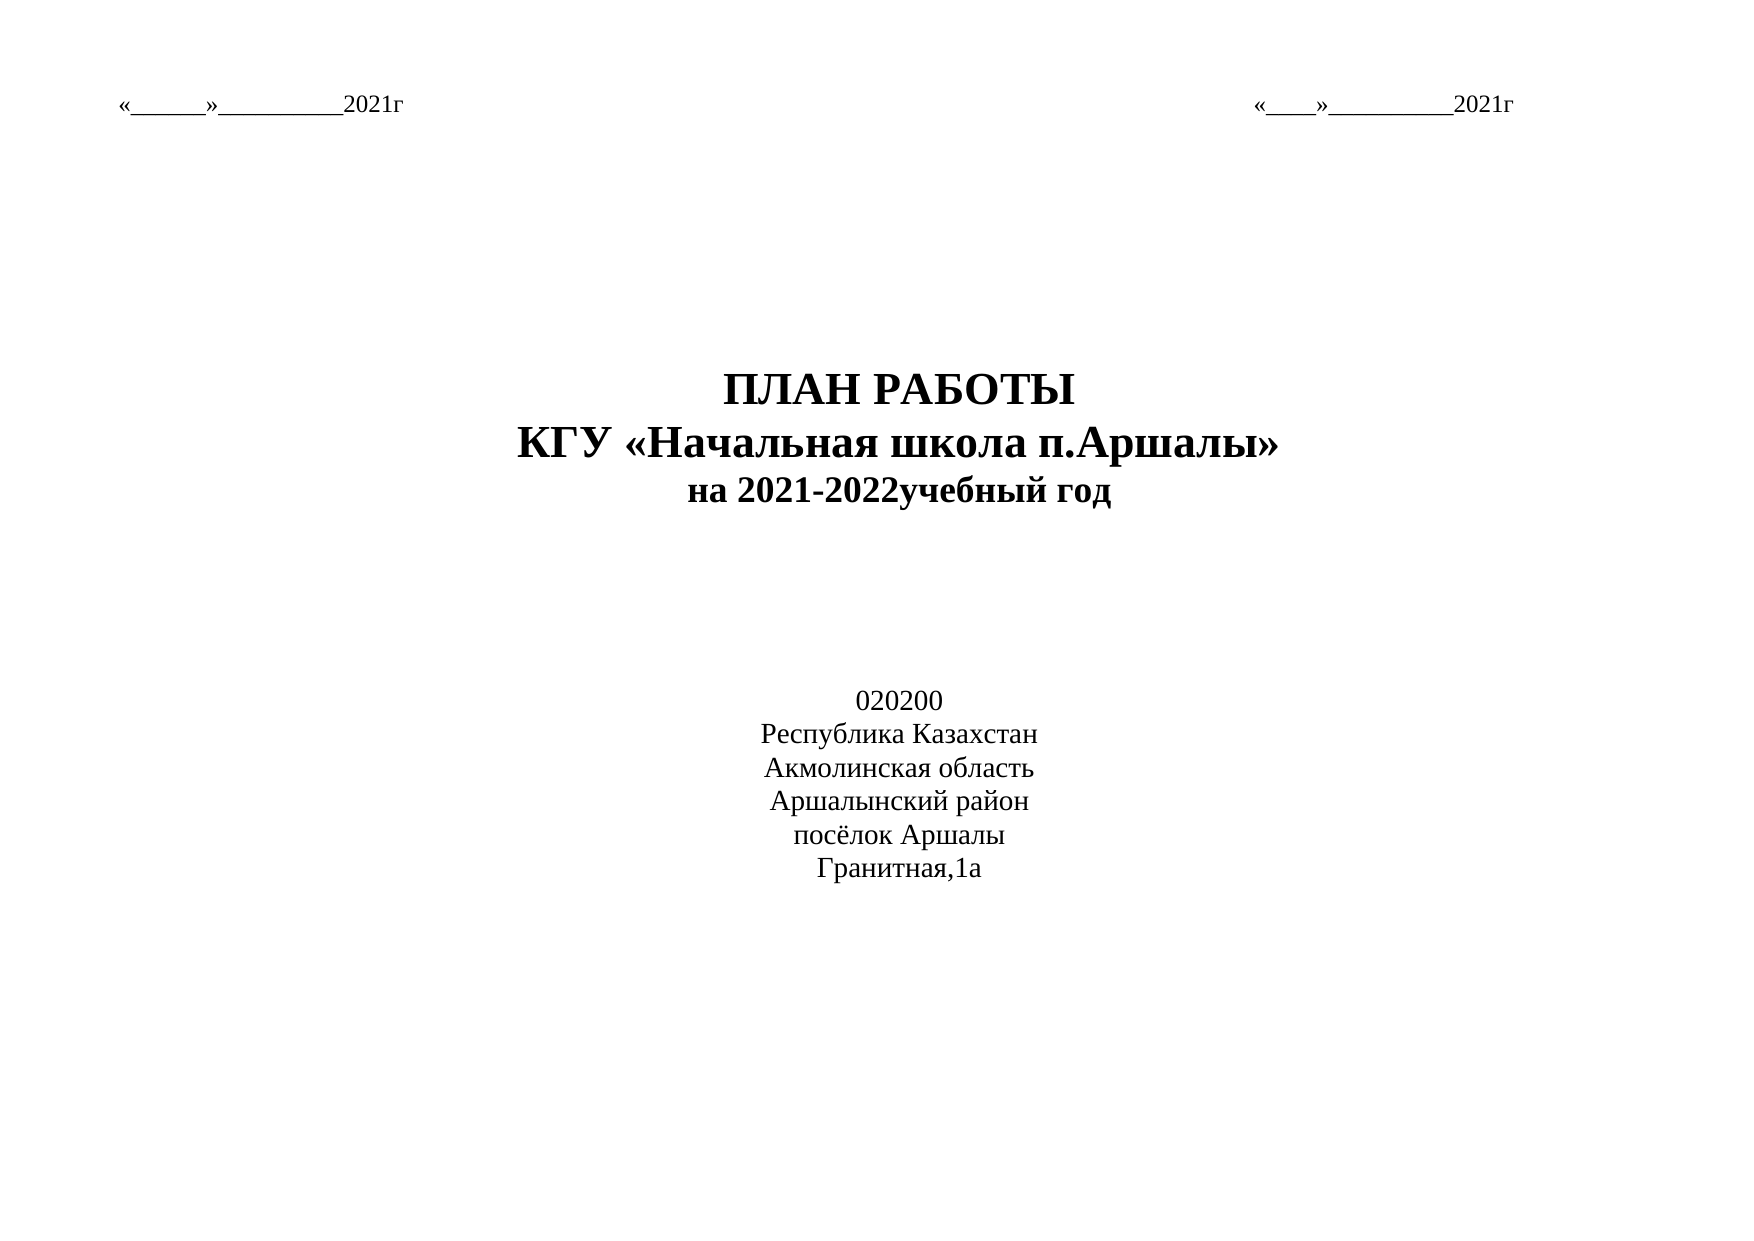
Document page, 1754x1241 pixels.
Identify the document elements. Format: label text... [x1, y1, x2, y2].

text ПЛАН РАБОТЫ [118, 362, 1680, 414]
text Аршалынский район [118, 783, 1680, 817]
text на 2021-2022учебный год [118, 467, 1680, 510]
text Акмолинская область [118, 750, 1680, 783]
text Республика Казахстан [118, 716, 1680, 750]
text Гранитная,1а [118, 851, 1680, 884]
text «______»__________2021г «____»__________2021г [118, 89, 1680, 117]
text КГУ «Начальная школа п.Аршалы» [118, 414, 1680, 467]
text посёлок Аршалы [118, 817, 1680, 851]
text 020200 [118, 683, 1680, 716]
